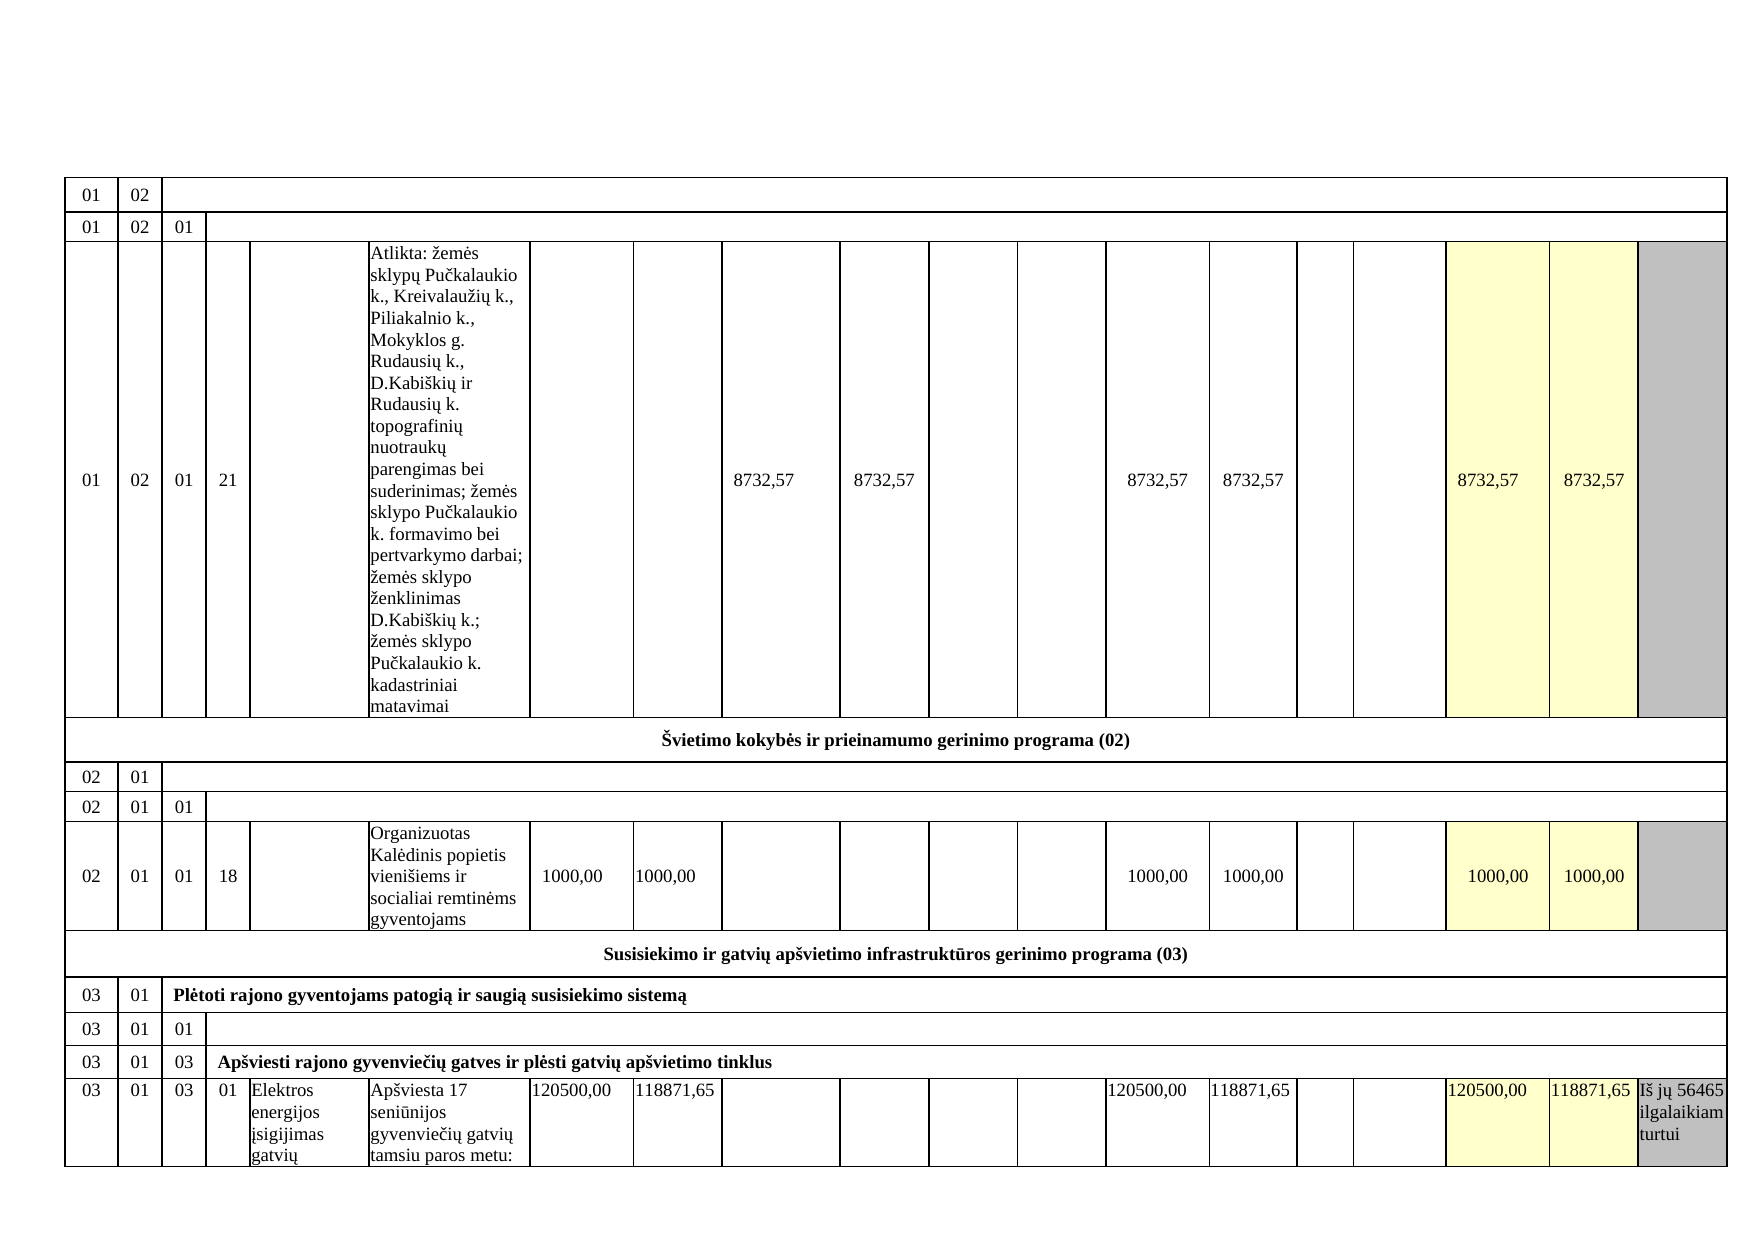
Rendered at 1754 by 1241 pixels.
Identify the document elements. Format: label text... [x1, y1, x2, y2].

table_cell 01 [207, 1079, 249, 1166]
table_cell 01 [66, 213, 117, 241]
table_cell [723, 1079, 839, 1166]
table_cell [531, 242, 633, 717]
table_cell 03 [66, 1013, 117, 1045]
table_cell 1000,00 [1210, 822, 1296, 930]
table_cell 01 [119, 1079, 161, 1166]
table_cell 01 [163, 213, 205, 241]
table_cell 01 [119, 822, 161, 930]
table_cell Atlikta: žemės sklypų Pučkalaukio k., Kreivalaužių k., Piliakalnio k., Mokyklos g. Rudausių k., D.Kabiškių ir Rudausių k. topografinių nuotraukų parengimas bei suderinimas; žemės sklypo Pučkalaukio k. formavimo bei pertvarkymo darbai; žemės sklypo ženklinimas D.Kabiškių k.; žemės sklypo Pučkalaukio k. kadastriniai matavimai [370, 242, 529, 717]
table_cell [163, 178, 1726, 211]
table_cell 118871,65 [1550, 1079, 1637, 1166]
table_cell 01 [163, 242, 205, 717]
table_cell 03 [66, 1079, 117, 1166]
table_cell 02 [66, 792, 117, 821]
table_cell 120500,00 [1107, 1079, 1209, 1166]
table_cell [1354, 1079, 1445, 1166]
table_cell 120500,00 [531, 1079, 633, 1166]
table_cell Organizuotas Kalėdinis popietis vienišiems ir socialiai remtinėms gyventojams [370, 822, 529, 930]
table_cell 1000,00 [634, 822, 721, 930]
table_cell [251, 242, 368, 717]
table_cell 01 [119, 763, 161, 791]
table_cell [207, 1013, 1726, 1045]
table_cell 01 [163, 822, 205, 930]
table_cell [930, 242, 1017, 717]
table_cell 1000,00 [1107, 822, 1209, 930]
table_cell 01 [119, 978, 161, 1012]
table_cell 02 [119, 242, 161, 717]
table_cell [251, 1079, 368, 1166]
table_cell [930, 1079, 1017, 1166]
table_cell 02 [119, 213, 161, 241]
table_cell 01 [119, 1046, 161, 1078]
table_cell 8732,57 [723, 242, 839, 717]
table_cell 8732,57 [1447, 242, 1549, 717]
table_cell 118871,65 [1210, 1079, 1296, 1166]
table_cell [370, 1079, 529, 1166]
table_cell 8732,57 [1107, 242, 1209, 717]
table_cell [841, 822, 928, 930]
table_cell [1018, 1079, 1105, 1166]
table_cell 03 [66, 978, 117, 1012]
table_cell [1018, 822, 1105, 930]
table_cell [1639, 1079, 1726, 1166]
table_cell [1018, 242, 1105, 717]
table_cell [1354, 242, 1445, 717]
table_cell 118871,65 [634, 1079, 721, 1166]
table_cell 1000,00 [1550, 822, 1637, 930]
table_cell 01 [163, 1013, 205, 1045]
table_cell 03 [163, 1046, 205, 1078]
table_cell 01 [119, 792, 161, 821]
table_cell 03 [163, 1079, 205, 1166]
table_cell 1000,00 [1447, 822, 1549, 930]
table_cell Apšviesti rajono gyvenviečių gatves ir plėsti gatvių apšvietimo tinklus [207, 1046, 1726, 1078]
table_cell [1298, 242, 1353, 717]
table_cell 02 [66, 763, 117, 791]
table_cell 120500,00 [1447, 1079, 1549, 1166]
table_cell [163, 763, 1726, 791]
table_cell 02 [66, 822, 117, 930]
table_cell [634, 242, 721, 717]
table_cell 01 [66, 242, 117, 717]
table_cell 8732,57 [1550, 242, 1637, 717]
table_cell [1298, 1079, 1353, 1166]
table_cell [207, 792, 1726, 821]
table_cell 21 [207, 242, 249, 717]
table_cell [1639, 822, 1726, 930]
table_cell Susisiekimo ir gatvių apšvietimo infrastruktūros gerinimo programa (03) [66, 931, 1726, 976]
table_cell 18 [207, 822, 249, 930]
table_cell Švietimo kokybės ir prieinamumo gerinimo programa (02) [66, 718, 1726, 761]
table_cell 01 [163, 792, 205, 821]
table_cell [207, 213, 1726, 241]
table_cell [1639, 242, 1726, 717]
table_cell 03 [66, 1046, 117, 1078]
table_cell [841, 1079, 928, 1166]
table_cell 8732,57 [841, 242, 928, 717]
table_cell 01 [119, 1013, 161, 1045]
table_cell [251, 822, 368, 930]
table_cell [1354, 822, 1445, 930]
table_cell [723, 822, 839, 930]
table_cell [1298, 822, 1353, 930]
table_cell Plėtoti rajono gyventojams patogią ir saugią susisiekimo sistemą [163, 978, 1726, 1012]
table_cell [930, 822, 1017, 930]
table_cell 8732,57 [1210, 242, 1296, 717]
table_cell 1000,00 [531, 822, 633, 930]
table_cell 02 [119, 178, 161, 211]
table_cell 01 [66, 178, 117, 211]
